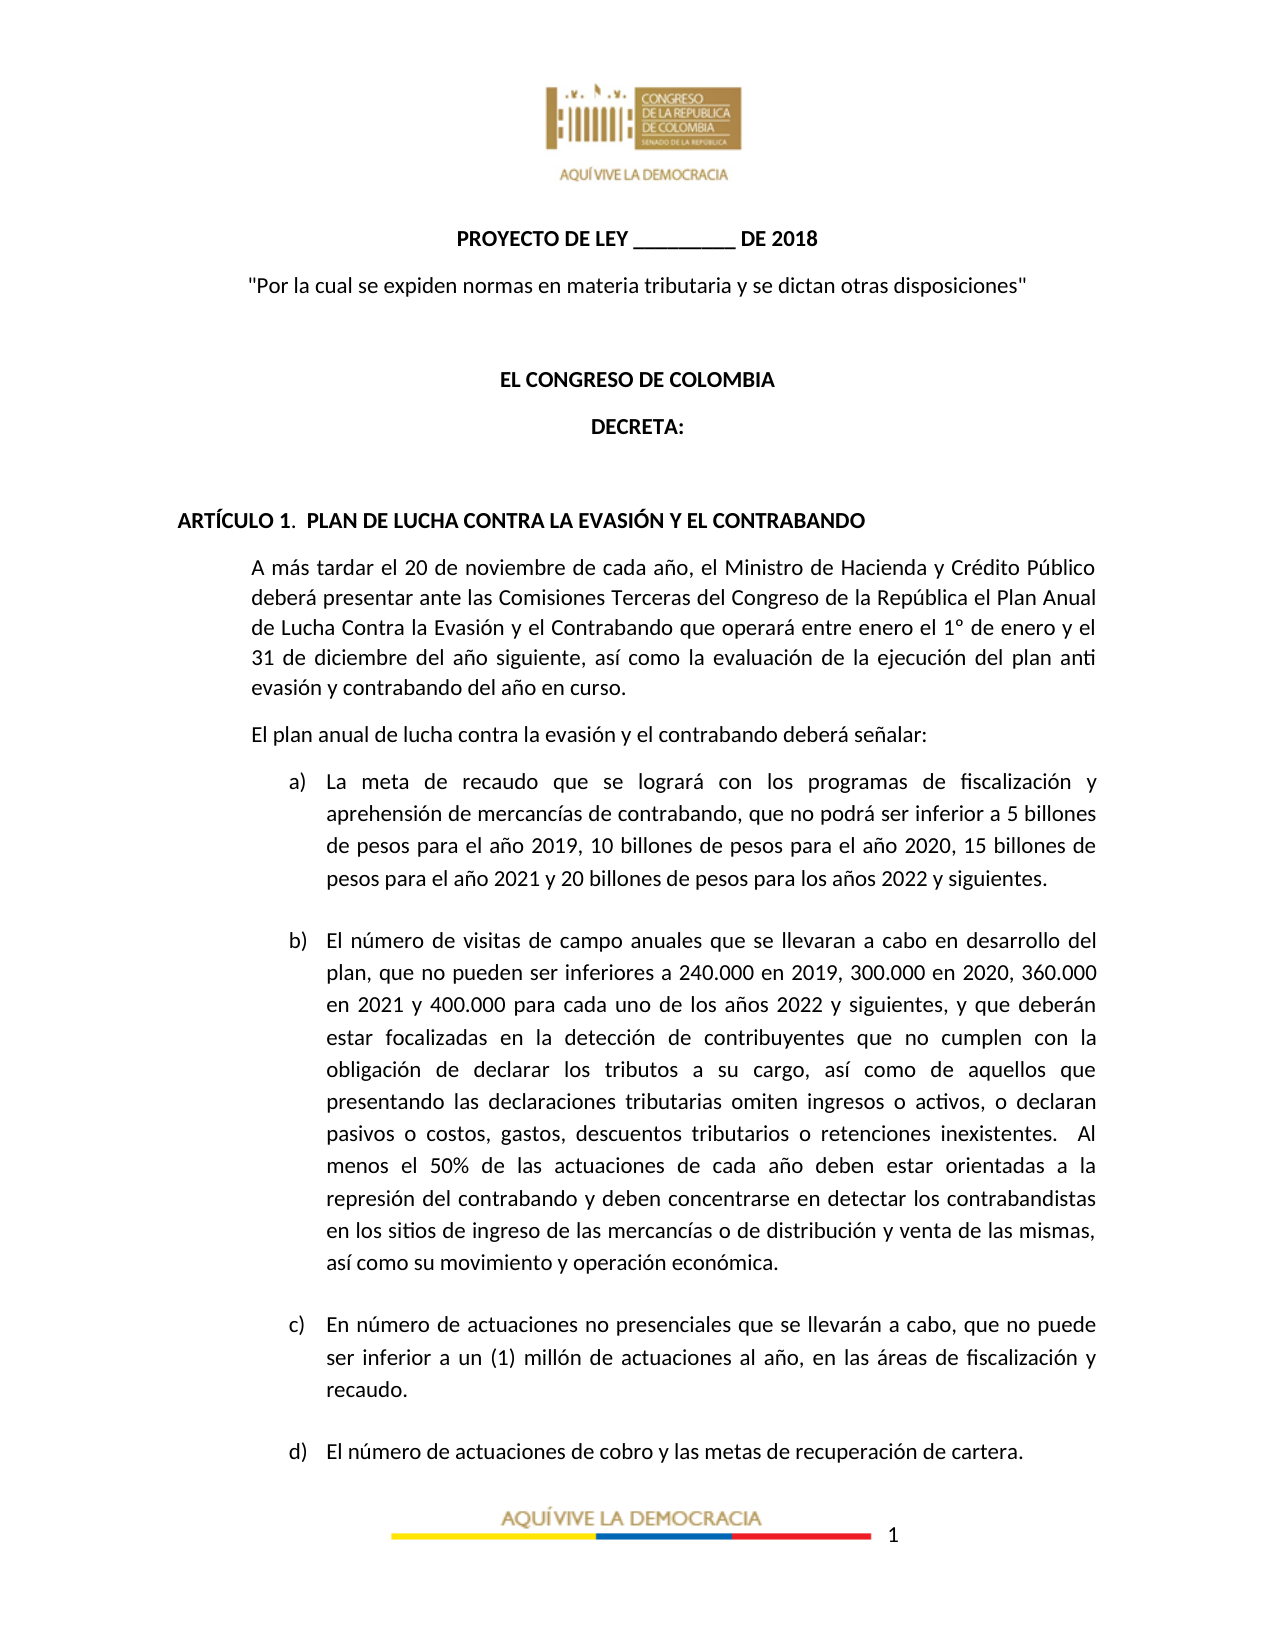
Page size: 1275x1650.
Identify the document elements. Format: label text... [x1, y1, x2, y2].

text El plan anual de lucha contra la evasión y el contrabando deberá señalar: [251, 720, 1098, 748]
picture [376, 1499, 887, 1543]
text DECRETA: [177, 412, 1098, 440]
text EL CONGRESO DE COLOMBIA [177, 365, 1098, 393]
text A más tardar el 20 de noviembre de cada año, el Ministro de Hacienda y Crédito Público deberá presentar ante las Comisiones Terceras del Congreso de la República el Plan Anual de Lucha Contra la Evasión y el Contrabando que operará entre enero el 1º de enero y el 31 de diciembre del año siguiente, así como la evaluación de la ejecución del plan anti evasión y contrabando del año en curso. [251, 553, 1098, 701]
list En número de actuaciones no presenciales que se llevarán a cabo, que no puede ser inferior a un (1) millón de actuaciones al año, en las áreas de fiscalización y recaudo. [288, 1310, 1098, 1403]
text PROYECTO DE LEY _________ DE 2018 [177, 224, 1098, 252]
list El número de visitas de campo anuales que se llevaran a cabo en desarrollo del plan, que no pueden ser inferiores a 240.000 en 2019, 300.000 en 2020, 360.000 en 2021 y 400.000 para cada uno de los años 2022 y siguientes, y que deberán estar focalizadas en la detección de contribuyentes que no cumplen con la obligación de declarar los tributos a su cargo, así como de aquellos que presentando las declaraciones tributarias omiten ingresos o activos, o declaran pasivos o costos, gastos, descuentos tributarios o retenciones inexistentes. Al menos el 50% de las actuaciones de cada año deben estar orientadas a la represión del contrabando y deben concentrarse en detectar los contrabandistas en los sitios de ingreso de las mercancías o de distribución y venta de las mismas, así como su movimiento y operación económica. [288, 926, 1098, 1276]
picture [515, 73, 760, 197]
text "Por la cual se expiden normas en materia tributaria y se dictan otras disposiciones" [177, 271, 1098, 299]
list La meta de recaudo que se logrará con los programas de fiscalización y aprehensión de mercancías de contrabando, que no podrá ser inferior a 5 billones de pesos para el año 2019, 10 billones de pesos para el año 2020, 15 billones de pesos para el año 2021 y 20 billones de pesos para los años 2022 y siguientes. [288, 767, 1098, 892]
text ARTÍCULO 1. PLAN DE LUCHA CONTRA LA EVASIÓN Y EL CONTRABANDO [177, 506, 1098, 534]
list El número de actuaciones de cobro y las metas de recuperación de cartera. [288, 1437, 1098, 1465]
